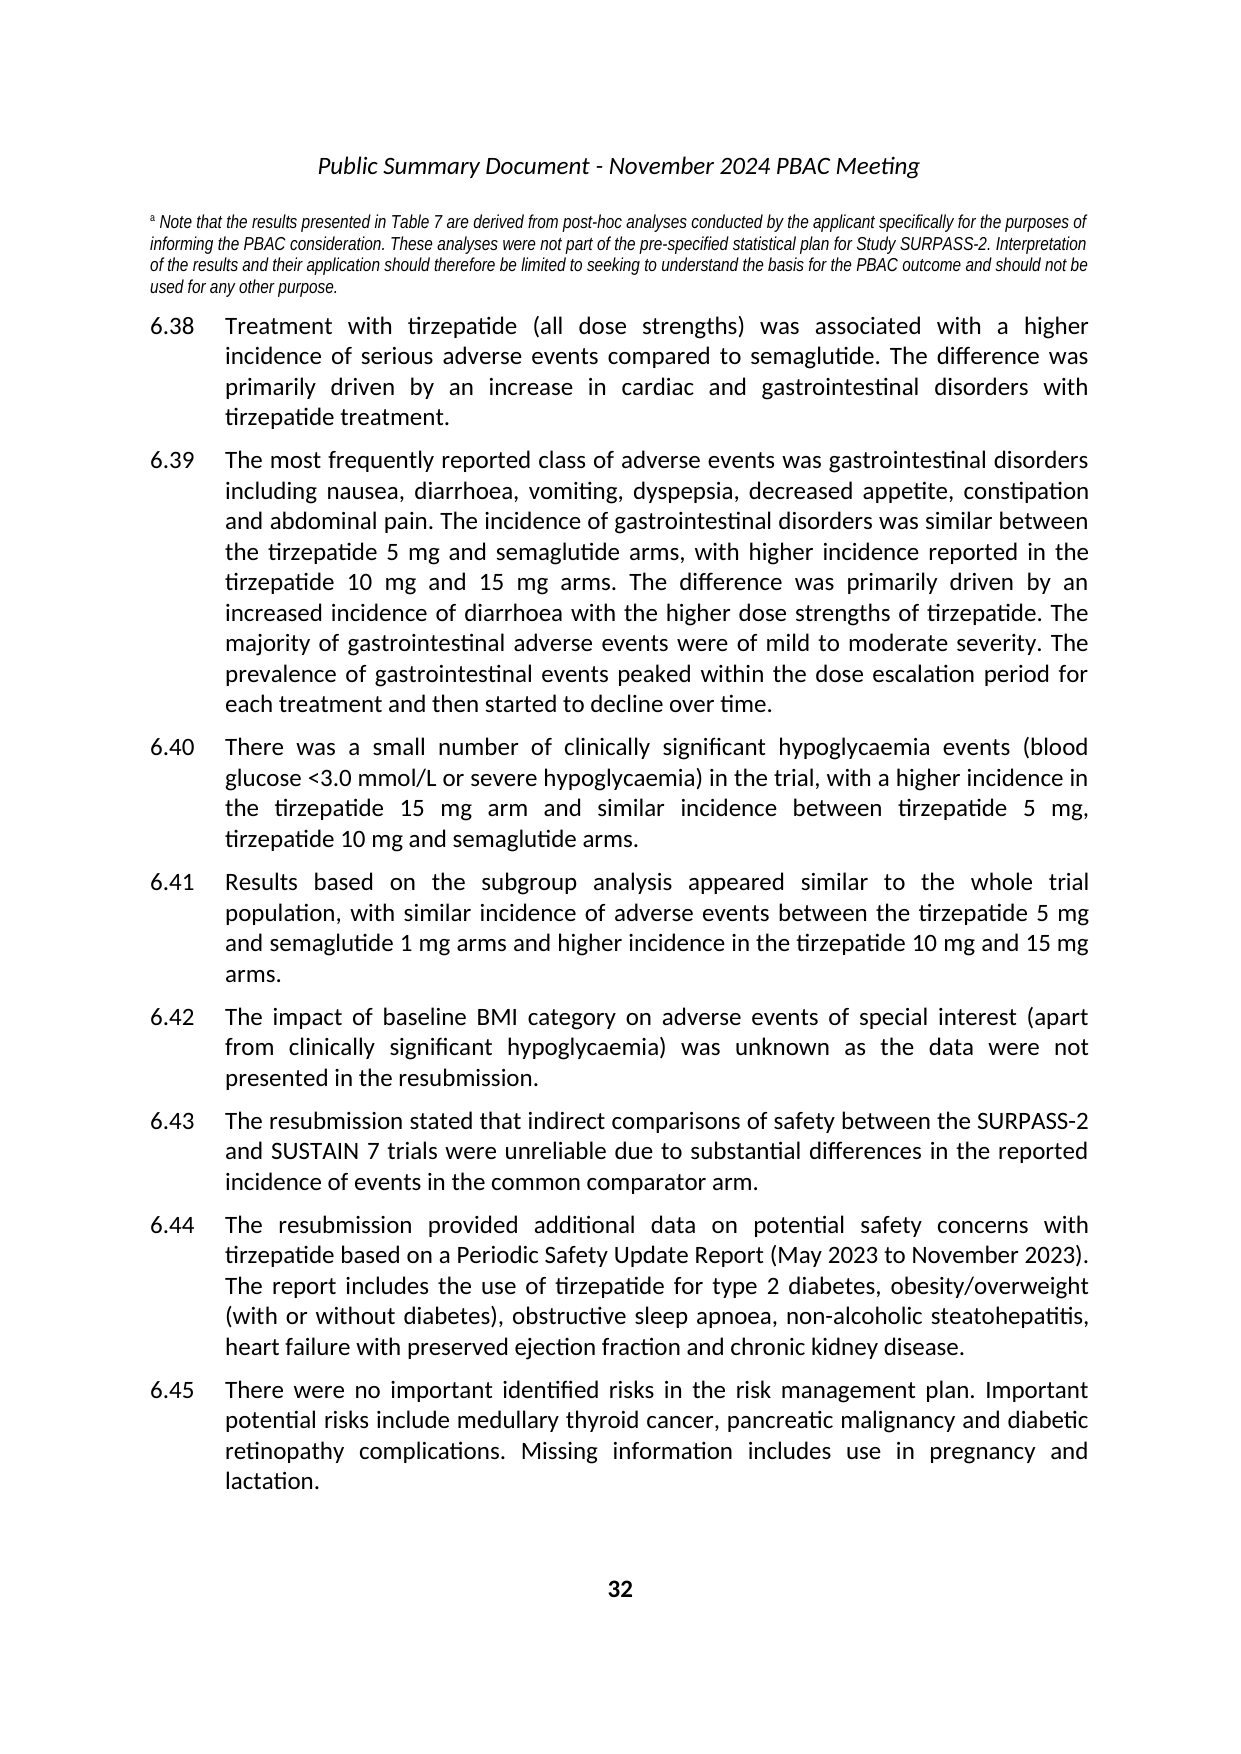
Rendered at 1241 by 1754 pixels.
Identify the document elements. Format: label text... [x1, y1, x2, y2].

text Results based on the subgroup analysis appeared similar to the whole trial population, with similar incidence of adverse events between the tirzepatide 5 mg and semaglutide 1 mg arms and higher incidence in the tirzepatide 10 mg and 15 mg arms. [150, 866, 1090, 988]
text There was a small number of clinically significant hypoglycaemia events (blood glucose <3.0 mmol/L or severe hypoglycaemia) in the trial, with a higher incidence in the tirzepatide 15 mg arm and similar incidence between tirzepatide 5 mg, tirzepatide 10 mg and semaglutide arms. [150, 732, 1090, 854]
text Treatment with tirzepatide (all dose strengths) was associated with a higher incidence of serious adverse events compared to semaglutide. The difference was primarily driven by an increase in cardiac and gastrointestinal disorders with tirzepatide treatment. [150, 310, 1090, 432]
text The most frequently reported class of adverse events was gastrointestinal disorders including nausea, diarrhoea, vomiting, dyspepsia, decreased appetite, constipation and abdominal pain. The incidence of gastrointestinal disorders was similar between the tirzepatide 5 mg and semaglutide arms, with higher incidence reported in the tirzepatide 10 mg and 15 mg arms. The difference was primarily driven by an increased incidence of diarrhoea with the higher dose strengths of tirzepatide. The majority of gastrointestinal adverse events were of mild to moderate severity. The prevalence of gastrointestinal events peaked within the dose escalation period for each treatment and then started to decline over time. [150, 444, 1090, 719]
text a Note that the results presented in Table 7 are derived from post-hoc analyses conducted by the applicant specifically for the purposes of informing the PBAC consideration. These analyses were not part of the pre-specified statistical plan for Study SURPASS-2. Interpretation of the results and their application should therefore be limited to seeking to understand the basis for the PBAC outcome and should not be used for any other purpose. [150, 211, 1090, 297]
text The resubmission stated that indirect comparisons of safety between the SURPASS-2 and SUSTAIN 7 trials were unreliable due to substantial differences in the reported incidence of events in the common comparator arm. [150, 1105, 1090, 1196]
text There were no important identified risks in the risk management plan. Important potential risks include medullary thyroid cancer, pancreatic malignancy and diabetic retinopathy complications. Missing information includes use in pregnancy and lactation. [150, 1374, 1090, 1496]
text The impact of baseline BMI category on adverse events of special interest (apart from clinically significant hypoglycaemia) was unknown as the data were not presented in the resubmission. [150, 1001, 1090, 1092]
text The resubmission provided additional data on potential safety concerns with tirzepatide based on a Periodic Safety Update Report (May 2023 to November 2023). The report includes the use of tirzepatide for type 2 diabetes, obesity/overweight (with or without diabetes), obstructive sleep apnoea, non-alcoholic steatohepatitis, heart failure with preserved ejection fraction and chronic kidney disease. [150, 1209, 1090, 1361]
